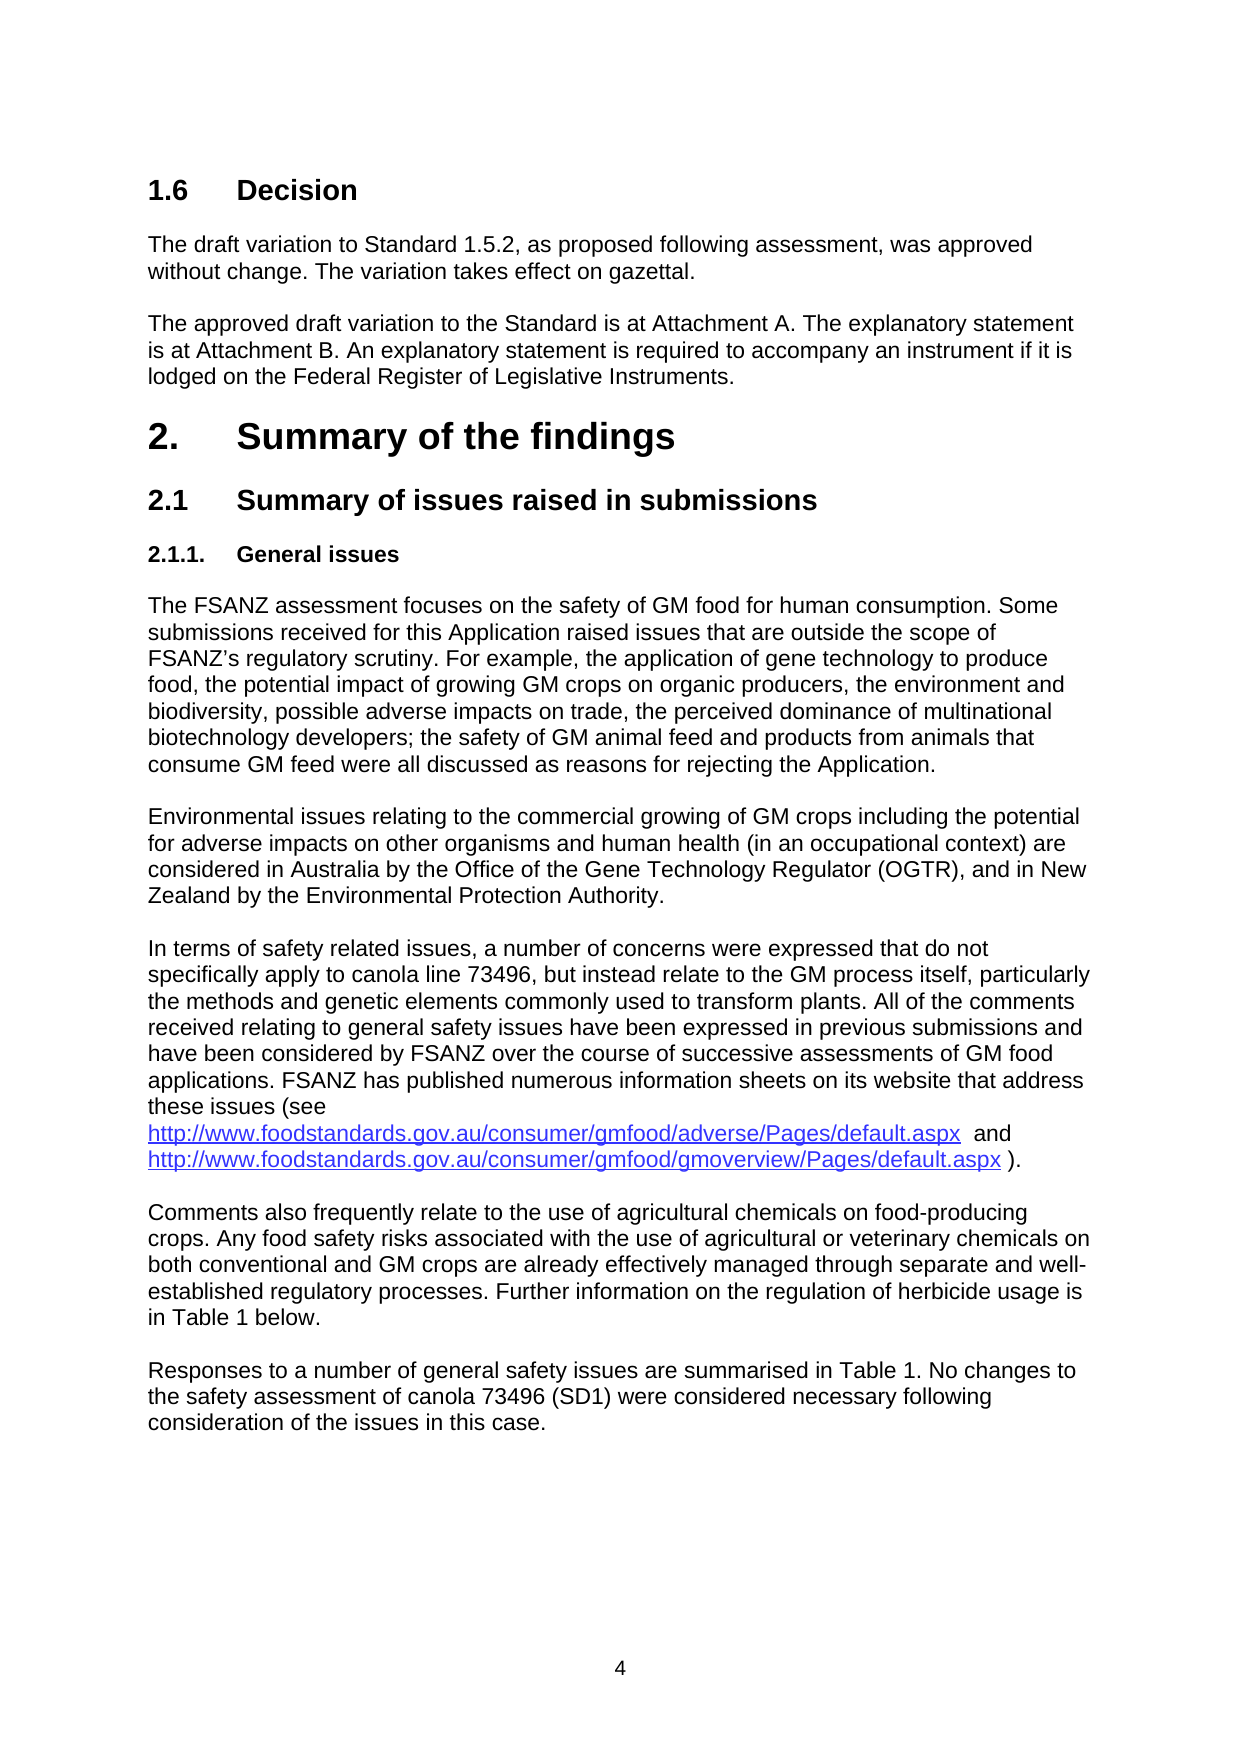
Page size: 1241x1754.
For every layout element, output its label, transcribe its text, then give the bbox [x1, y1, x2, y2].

text Responses to a number of general safety issues are summarised in Table 1. No changes to the safety assessment of canola 73496 (SD1) were considered necessary following consideration of the issues in this case. [148, 1357, 1092, 1436]
text Environmental issues relating to the commercial growing of GM crops including the potential for adverse impacts on other organisms and human health (in an occupational context) are considered in Australia by the Office of the Gene Technology Regulator (OGTR), and in New Zealand by the Environmental Protection Authority. [148, 803, 1092, 909]
subtitle 2.1.1. General issues [148, 541, 1092, 567]
text The FSANZ assessment focuses on the safety of GM food for human consumption. Some submissions received for this Application raised issues that are outside the scope of FSANZ’s regulatory scrutiny. For example, the application of gene technology to produce food, the potential impact of growing GM crops on organic producers, the environment and biodiversity, possible adverse impacts on trade, the perceived dominance of multinational biotechnology developers; the safety of GM animal feed and products from animals that consume GM feed were all discussed as reasons for rejecting the Application. [148, 592, 1092, 777]
text In terms of safety related issues, a number of concerns were expressed that do not specifically apply to canola line 73496, but instead relate to the GM process itself, particularly the methods and genetic elements commonly used to transform plants. All of the comments received relating to general safety issues have been expressed in previous submissions and have been considered by FSANZ over the course of successive assessments of GM food applications. FSANZ has published numerous information sheets on its website that address these issues (see http://www.foodstandards.gov.au/consumer/gmfood/adverse/Pages/default.aspx and http://www.foodstandards.gov.au/consumer/gmfood/gmoverview/Pages/default.aspx ). [148, 935, 1092, 1172]
text Comments also frequently relate to the use of agricultural chemicals on food-producing crops. Any food safety risks associated with the use of agricultural or veterinary chemicals on both conventional and GM crops are already effectively managed through separate and well-established regulatory processes. Further information on the regulation of herbicide usage is in Table 1 below. [148, 1198, 1092, 1330]
text The draft variation to Standard 1.5.2, as proposed following assessment, was approved without change. The variation takes effect on gazettal. [148, 231, 1092, 284]
subtitle 2.1 Summary of issues raised in submissions [148, 482, 1092, 516]
subtitle 2. Summary of the findings [148, 414, 1092, 457]
subtitle 1.6 Decision [148, 173, 1092, 206]
text The approved draft variation to the Standard is at Attachment A. The explanatory statement is at Attachment B. An explanatory statement is required to accompany an instrument if it is lodged on the Federal Register of Legislative Instruments. [148, 310, 1092, 389]
